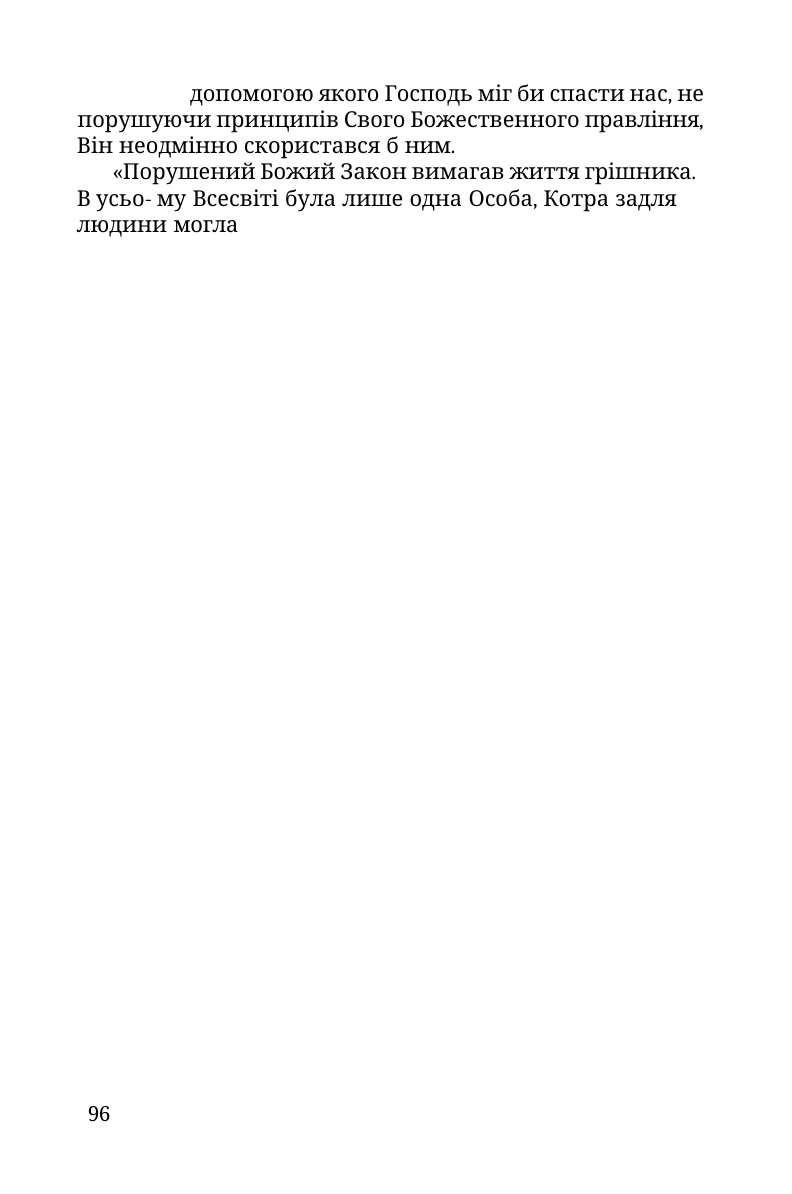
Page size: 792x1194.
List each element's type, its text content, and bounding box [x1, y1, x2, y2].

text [77, 81, 704, 133]
text «Порушений Божий Закон вимагав життя грішника. В усьо- му Всесвіті була лише одна Особа, Котра задля людини могла [77, 160, 704, 238]
text Він неодмінно скористався б ним. [77, 134, 762, 158]
